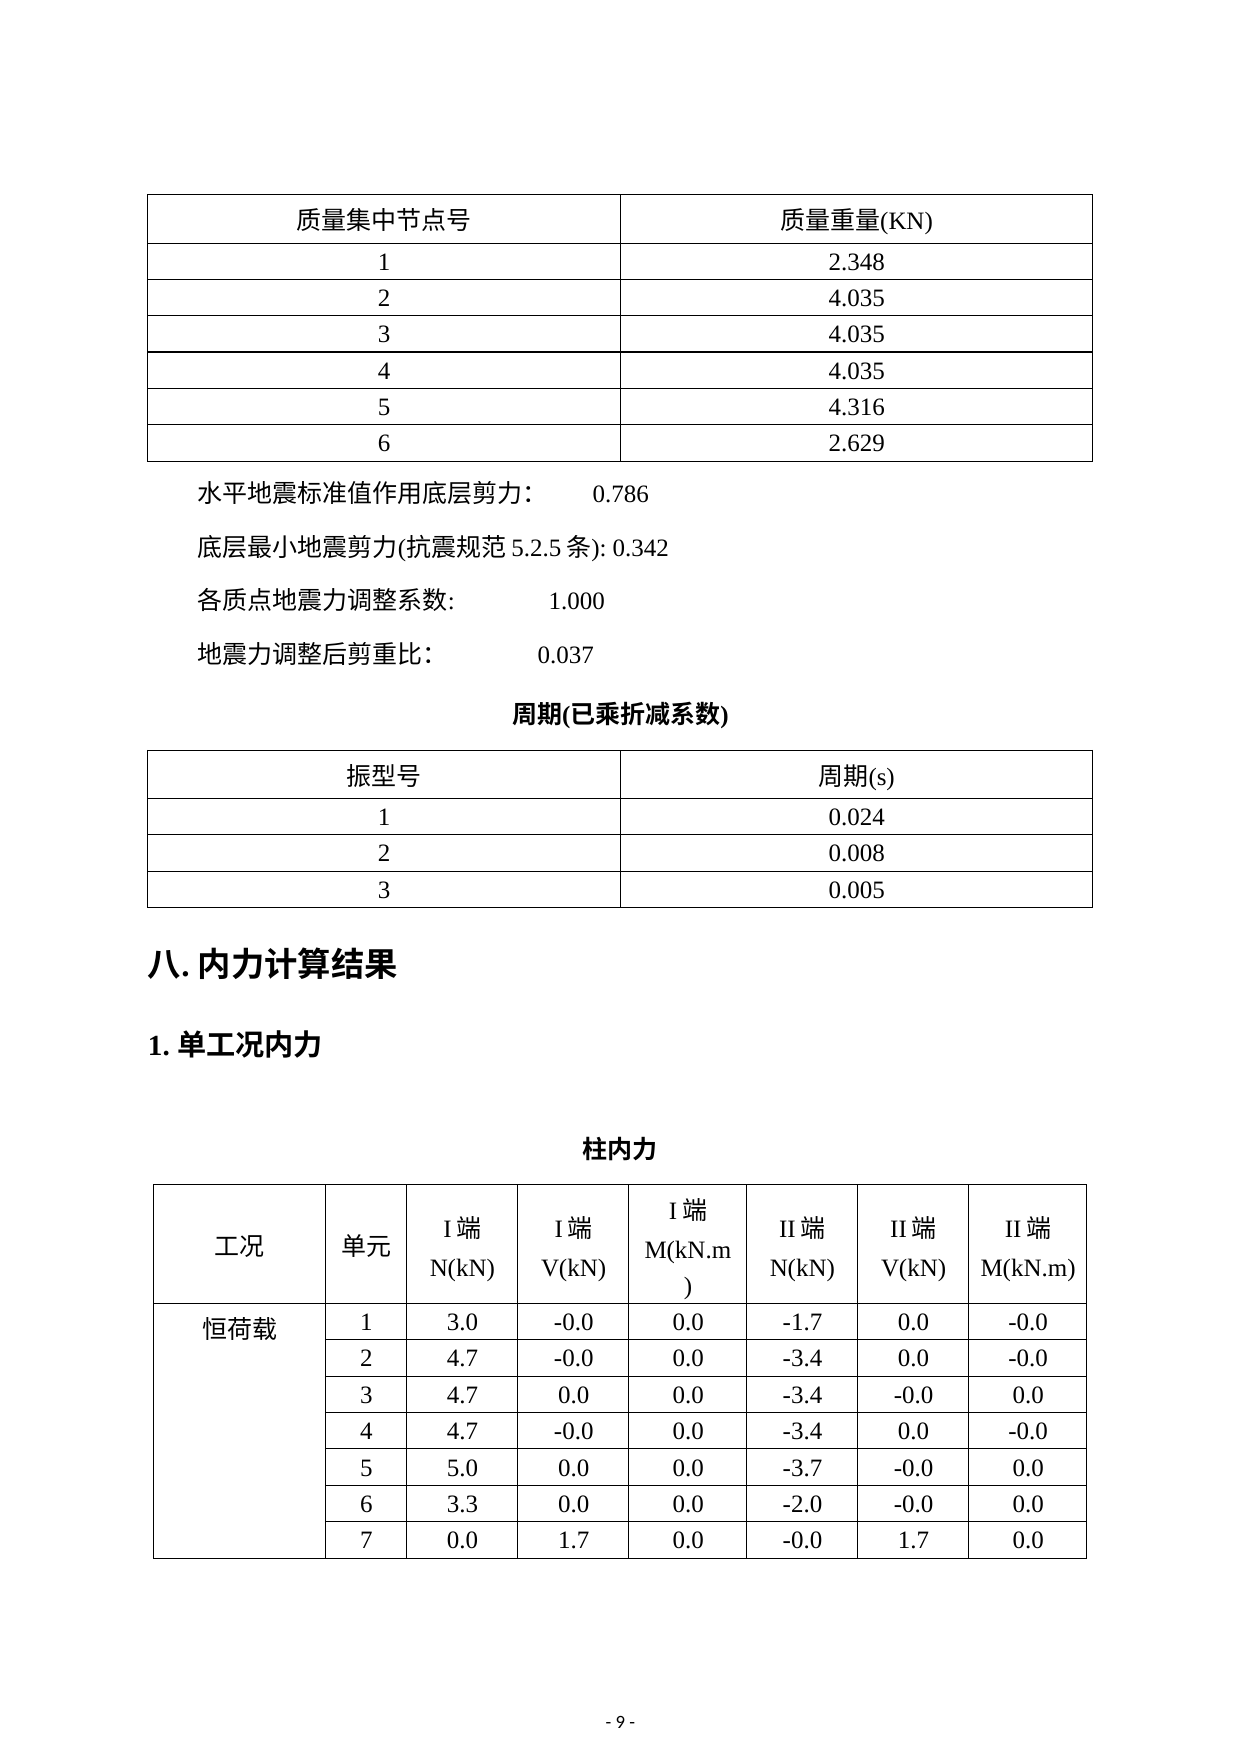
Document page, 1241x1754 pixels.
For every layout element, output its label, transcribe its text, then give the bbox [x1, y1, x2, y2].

table_cell 3 [326, 1377, 406, 1412]
table_header II端V(kN) [858, 1185, 968, 1303]
table_cell 1 [326, 1304, 406, 1339]
text 各质点地震力调整系数: 1.000 [148, 575, 1093, 622]
table_cell -0.0 [969, 1340, 1086, 1376]
table_cell 0.0 [518, 1449, 628, 1485]
table_cell 0.0 [969, 1449, 1086, 1485]
text 周期(已乘折减系数) [148, 689, 1093, 736]
table_cell 0.0 [629, 1377, 746, 1412]
table_cell 0.0 [858, 1340, 968, 1376]
table_header 单元 [326, 1185, 406, 1303]
table_header I端M(kN.m) [629, 1185, 746, 1303]
table_cell 4.035 [621, 316, 1092, 351]
table_cell 1 [148, 244, 620, 279]
table_cell 0.024 [621, 799, 1092, 834]
subtitle 1. 单工况内力 [148, 1019, 1093, 1066]
text 柱内力 [148, 1124, 1093, 1171]
table_header 质量集中节点号 [148, 195, 620, 242]
table_header I端V(kN) [518, 1185, 628, 1303]
table_header II端M(kN.m) [969, 1185, 1086, 1303]
table_cell -0.0 [518, 1304, 628, 1339]
table_cell 3 [148, 872, 620, 907]
table_cell 4.7 [407, 1377, 517, 1412]
table_cell -3.4 [747, 1413, 857, 1448]
table_cell 0.0 [518, 1486, 628, 1521]
table_cell 0.0 [629, 1340, 746, 1376]
table_header II端N(kN) [747, 1185, 857, 1303]
table_cell 5 [148, 389, 620, 424]
table_cell -0.0 [518, 1340, 628, 1376]
table_cell 0.0 [629, 1304, 746, 1339]
table_cell 2 [326, 1340, 406, 1376]
text 水平地震标准值作用底层剪力： 0.786 [148, 468, 1093, 515]
table_cell 4 [326, 1413, 406, 1448]
table_cell -1.7 [747, 1304, 857, 1339]
table_cell -0.0 [969, 1413, 1086, 1448]
table_cell 2.629 [621, 425, 1092, 461]
table_cell 7 [326, 1522, 406, 1557]
table_cell 4.316 [621, 389, 1092, 424]
table_cell 1 [148, 799, 620, 834]
table_cell 0.0 [858, 1304, 968, 1339]
table_cell 6 [326, 1486, 406, 1521]
table_cell -0.0 [858, 1449, 968, 1485]
table_header 振型号 [148, 751, 620, 798]
table_cell 4.7 [407, 1340, 517, 1376]
table_cell 0.0 [969, 1377, 1086, 1412]
table_cell 0.008 [621, 835, 1092, 871]
table_cell 4.7 [407, 1413, 517, 1448]
table_cell -2.0 [747, 1486, 857, 1521]
table_cell 0.0 [629, 1522, 746, 1557]
table_cell 3 [148, 316, 620, 351]
table_cell -3.7 [747, 1449, 857, 1485]
title 八. 内力计算结果 [148, 933, 1093, 992]
table_cell 0.005 [621, 872, 1092, 907]
table_cell 2 [148, 835, 620, 871]
table_cell -3.4 [747, 1377, 857, 1412]
table_cell 2 [148, 280, 620, 315]
table_cell 6 [148, 425, 620, 461]
table_cell 0.0 [629, 1413, 746, 1448]
table_cell 2.348 [621, 244, 1092, 279]
table_cell 0.0 [518, 1377, 628, 1412]
table_cell 0.0 [407, 1522, 517, 1557]
table_cell 0.0 [629, 1449, 746, 1485]
table_cell 5 [326, 1449, 406, 1485]
table_cell 4 [148, 353, 620, 388]
table_cell 1.7 [858, 1522, 968, 1557]
table_cell 0.0 [969, 1486, 1086, 1521]
table_header 工况 [154, 1185, 325, 1303]
table_cell -3.4 [747, 1340, 857, 1376]
table_cell 3.3 [407, 1486, 517, 1521]
table_cell 4.035 [621, 280, 1092, 315]
table_cell 4.035 [621, 353, 1092, 388]
table_cell -0.0 [858, 1377, 968, 1412]
table_cell -0.0 [858, 1486, 968, 1521]
text 底层最小地震剪力(抗震规范5.2.5条): 0.342 [148, 522, 1093, 569]
table_cell 0.0 [969, 1522, 1086, 1557]
table_cell -0.0 [747, 1522, 857, 1557]
table_header I端N(kN) [407, 1185, 517, 1303]
table_cell 0.0 [629, 1486, 746, 1521]
text 地震力调整后剪重比： 0.037 [148, 629, 1093, 676]
table_cell 5.0 [407, 1449, 517, 1485]
table_cell -0.0 [969, 1304, 1086, 1339]
table_header 周期(s) [621, 751, 1092, 798]
table_cell 1.7 [518, 1522, 628, 1557]
table_header 质量重量(KN) [621, 195, 1092, 242]
table_cell 0.0 [858, 1413, 968, 1448]
table_cell -0.0 [518, 1413, 628, 1448]
table_cell 恒荷载 [154, 1304, 325, 1557]
table_cell 3.0 [407, 1304, 517, 1339]
